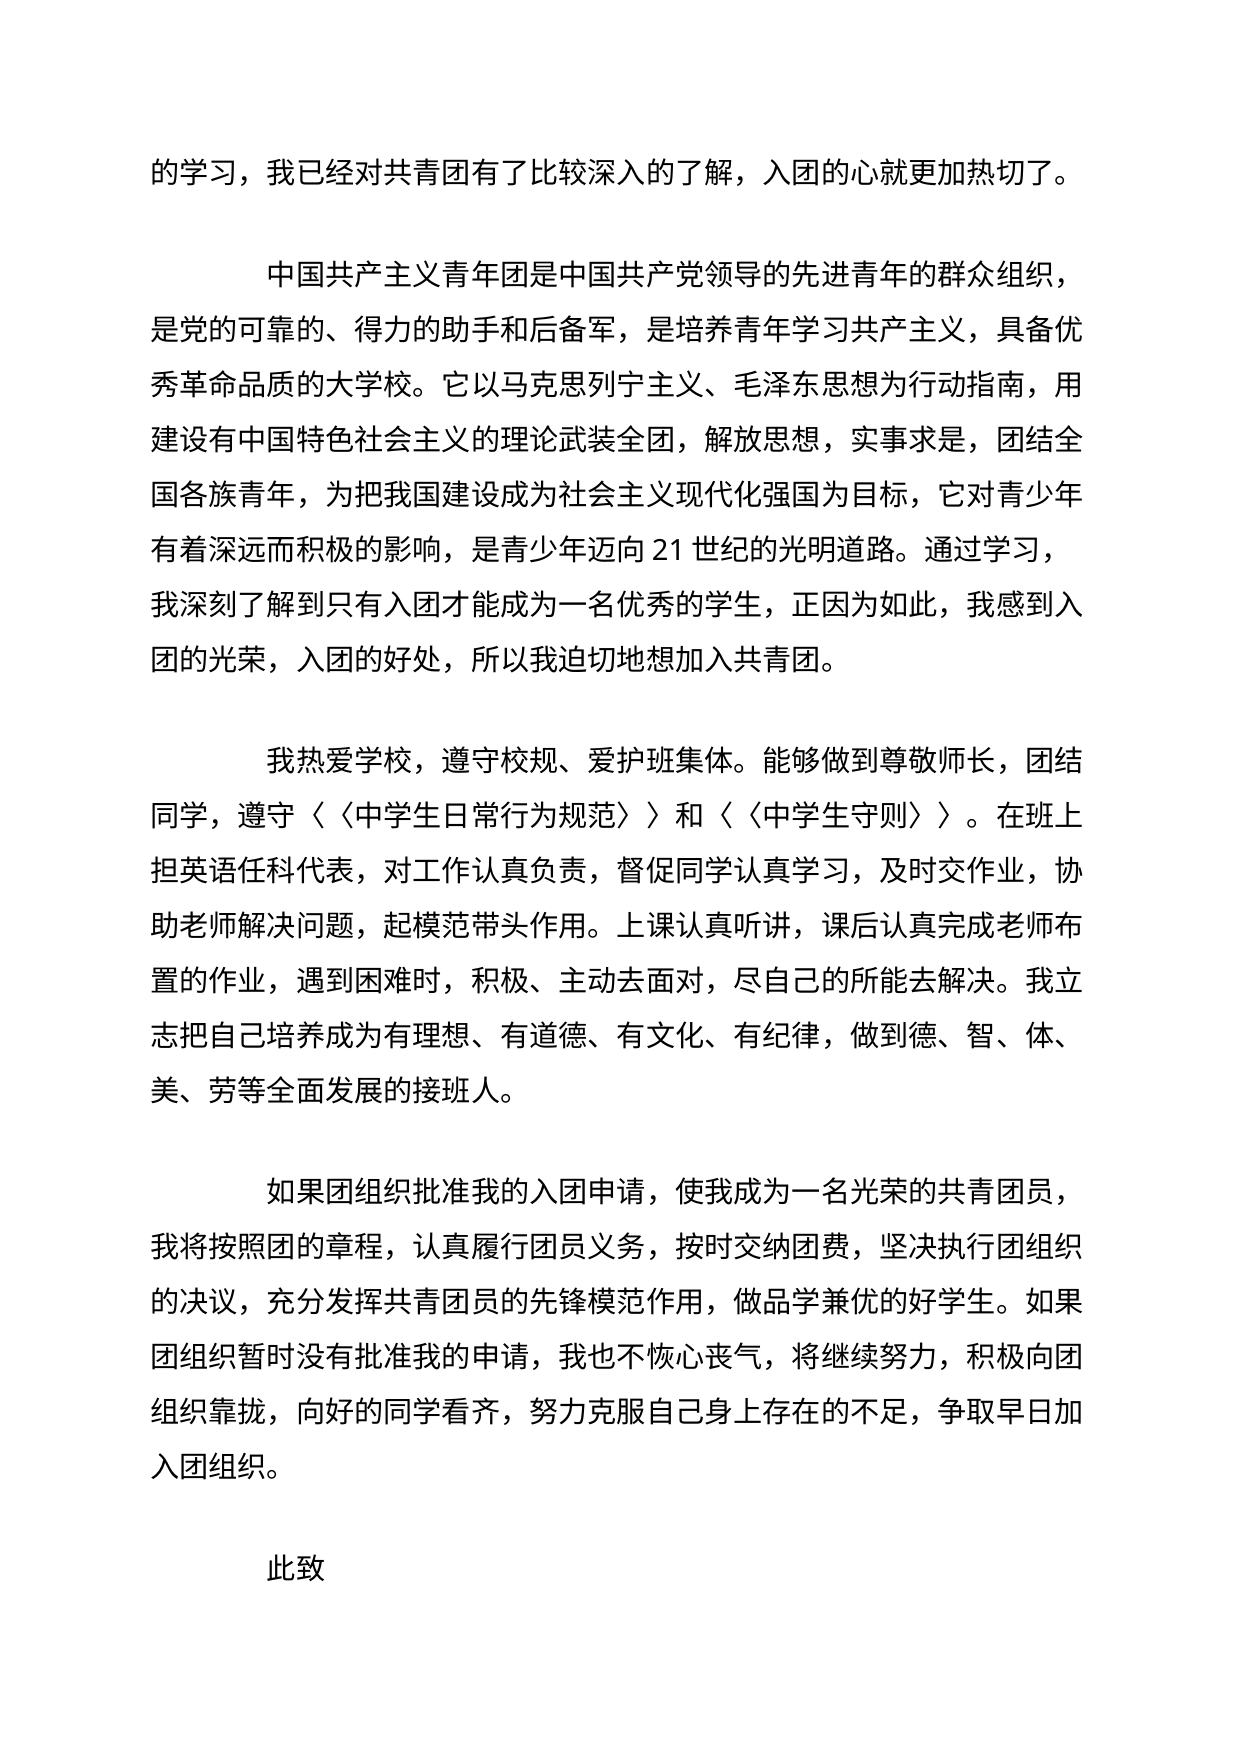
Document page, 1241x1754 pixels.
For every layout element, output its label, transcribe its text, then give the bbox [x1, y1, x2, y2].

text 如果团组织批准我的入团申请，使我成为一名光荣的共青团员，我将按照团的章程，认真履行团员义务，按时交纳团费，坚决执行团组织的决议，充分发挥共青团员的先锋模范作用，做品学兼优的好学生。如果团组织暂时没有批准我的申请，我也不恢心丧气，将继续努力，积极向团组织靠拢，向好的同学看齐，努力克服自己身上存在的不足，争取早日加入团组织。 [150, 1169, 1090, 1486]
text 中国共产主义青年团是中国共产党领导的先进青年的群众组织，是党的可靠的、得力的助手和后备军，是培养青年学习共产主义，具备优秀革命品质的大学校。它以马克思列宁主义、毛泽东思想为行动指南，用建设有中国特色社会主义的理论武装全团，解放思想，实事求是，团结全国各族青年，为把我国建设成为社会主义现代化强国为目标，它对青少年有着深远而积极的影响，是青少年迈向21世纪的光明道路。通过学习，我深刻了解到只有入团才能成为一名优秀的学生，正因为如此，我感到入团的光荣，入团的好处，所以我迫切地想加入共青团。 [150, 252, 1090, 678]
text 此致 [150, 1545, 1090, 1588]
text 我热爱学校，遵守校规、爱护班集体。能够做到尊敬师长，团结同学，遵守〈〈中学生日常行为规范〉〉和〈〈中学生守则〉〉。在班上担英语任科代表，对工作认真负责，督促同学认真学习，及时交作业，协助老师解决问题，起模范带头作用。上课认真听讲，课后认真完成老师布置的作业，遇到困难时，积极、主动去面对，尽自己的所能去解决。我立志把自己培养成为有理想、有道德、有文化、有纪律，做到德、智、体、美、劳等全面发展的接班人。 [150, 738, 1090, 1109]
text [150, 150, 1090, 192]
